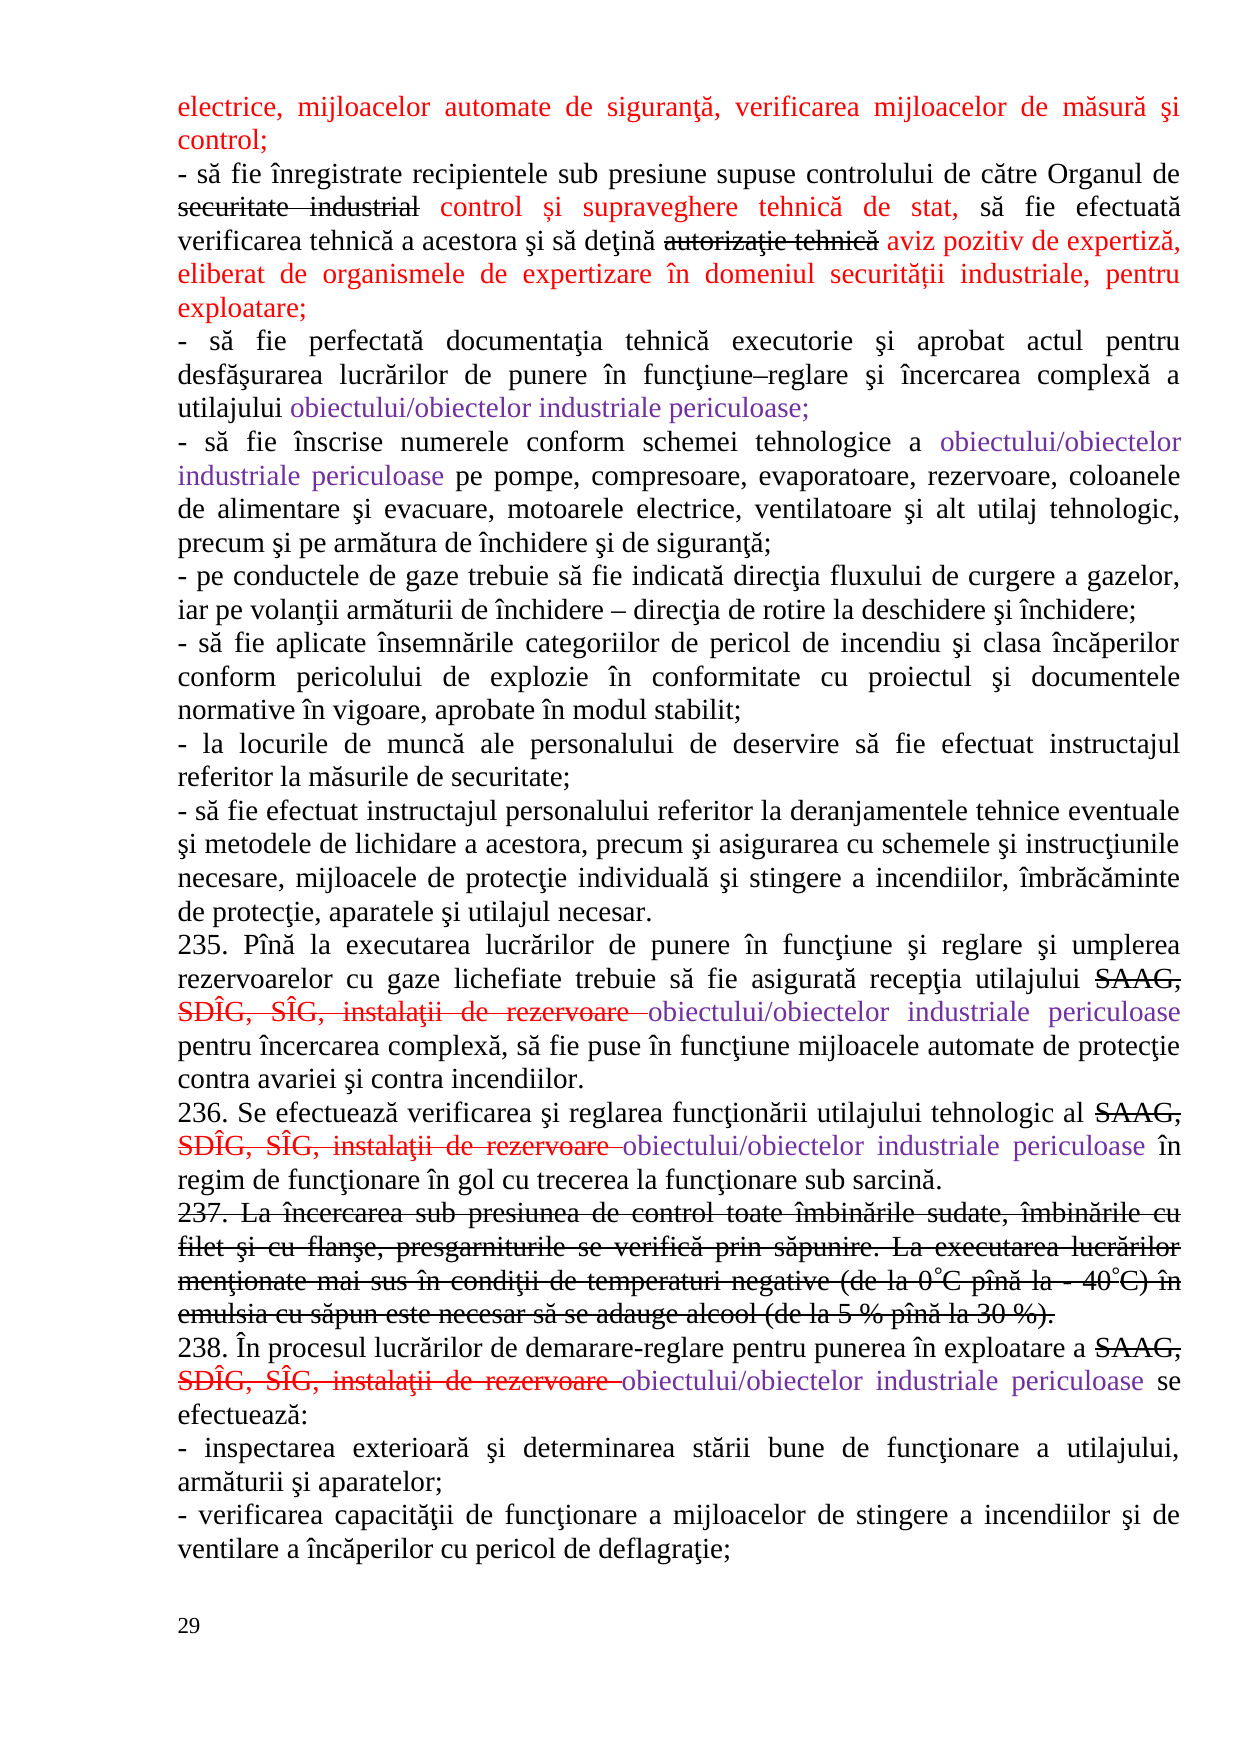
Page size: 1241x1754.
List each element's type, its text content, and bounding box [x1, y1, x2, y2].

list - pe conductele de gaze trebuie să fie indicată direcţia fluxului de curgere a gazelor, iar pe volanţii armăturii de închidere – direcţia de rotire la deschidere şi închidere; [177, 558, 1181, 625]
list - verificarea capacităţii de funcţionare a mijloacelor de stingere a incendiilor şi de ventilare a încăperilor cu pericol de deflagraţie; [177, 1497, 1181, 1564]
list - să fie aplicate însemnările categoriilor de pericol de incendiu şi clasa încăperilor conform pericolului de explozie în conformitate cu proiectul şi documentele normative în vigoare, aprobate în modul stabilit; [177, 625, 1181, 726]
list - inspectarea exterioară şi determinarea stării bune de funcţionare a utilajului, armăturii şi aparatelor; [177, 1430, 1181, 1497]
list - să fie înscrise numerele conform schemei tehnologice a obiectului/obiectelor industriale periculoase pe pompe, compresoare, evaporatoare, rezervoare, coloanele de alimentare şi evacuare, motoarele electrice, ventilatoare şi alt utilaj tehnologic, precum şi pe armătura de închidere şi de siguranţă; [177, 424, 1181, 558]
list 237. La încercarea sub presiunea de control toate îmbinările sudate, îmbinările cu filet şi cu flanşe, presgarniturile se verifică prin săpunire. La executarea lucrărilor menţionate mai sus în condiţii de temperaturi negative (de la 0C pînă la - 40C) în emulsia cu săpun este necesar să se adauge alcool (de la 5 % pînă la 30 %). [177, 1282, 1181, 1330]
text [177, 89, 1181, 156]
list 235. Pînă la executarea lucrărilor de punere în funcţiune şi reglare şi umplerea rezervoarelor cu gaze lichefiate trebuie să fie asigurată recepţia utilajului SAAG, SDÎG, SÎG, instalaţii de rezervoare obiectului/obiectelor industriale periculoase pentru încercarea complexă, să fie puse în funcţiune mijloacele automate de protecţie contra avariei şi contra incendiilor. [177, 927, 1181, 1095]
list - să fie înregistrate recipientele sub presiune supuse controlului de către Organul de securitate industrial control și supraveghere tehnică de stat, să fie efectuată verificarea tehnică a acestora şi să deţină autorizaţie tehnică aviz pozitiv de expertiză, eliberat de organismele de expertizare în domeniul securității industriale, pentru exploatare; [177, 156, 1181, 323]
list 236. Se efectuează verificarea şi reglarea funcţionării utilajului tehnologic al SAAG, SDÎG, SÎG, instalaţii de rezervoare obiectului/obiectelor industriale periculoase în regim de funcţionare în gol cu trecerea la funcţionare sub sarcină. [177, 1095, 1181, 1196]
list 237. La încercarea sub presiunea de control toate îmbinările sudate, îmbinările cu filet şi cu flanşe, presgarniturile se verifică prin săpunire. La executarea lucrărilor menţionate mai sus în condiţii de temperaturi negative (de la 0C pînă la - 40C) în emulsia cu săpun este necesar să se adauge alcool (de la 5 % pînă la 30 %). [177, 1248, 1181, 1281]
list - la locurile de muncă ale personalului de deservire să fie efectuat instructajul referitor la măsurile de securitate; [177, 726, 1181, 793]
list 238. În procesul lucrărilor de demarare-reglare pentru punerea în exploatare a SAAG, SDÎG, SÎG, instalaţii de rezervoare obiectului/obiectelor industriale periculoase se efectuează: [177, 1330, 1181, 1430]
list 237. La încercarea sub presiunea de control toate îmbinările sudate, îmbinările cu filet şi cu flanşe, presgarniturile se verifică prin săpunire. La executarea lucrărilor menţionate mai sus în condiţii de temperaturi negative (de la 0C pînă la - 40C) în emulsia cu săpun este necesar să se adauge alcool (de la 5 % pînă la 30 %). [177, 1215, 1181, 1247]
list - să fie efectuat instructajul personalului referitor la deranjamentele tehnice eventuale şi metodele de lichidare a acestora, precum şi asigurarea cu schemele şi instrucţiunile necesare, mijloacele de protecţie individuală şi stingere a incendiilor, îmbrăcăminte de protecţie, aparatele şi utilajul necesar. [177, 793, 1181, 927]
list - să fie perfectată documentaţia tehnică executorie şi aprobat actul pentru desfăşurarea lucrărilor de punere în funcţiune–reglare şi încercarea complexă a utilajului obiectului/obiectelor industriale periculoase; [177, 323, 1181, 424]
